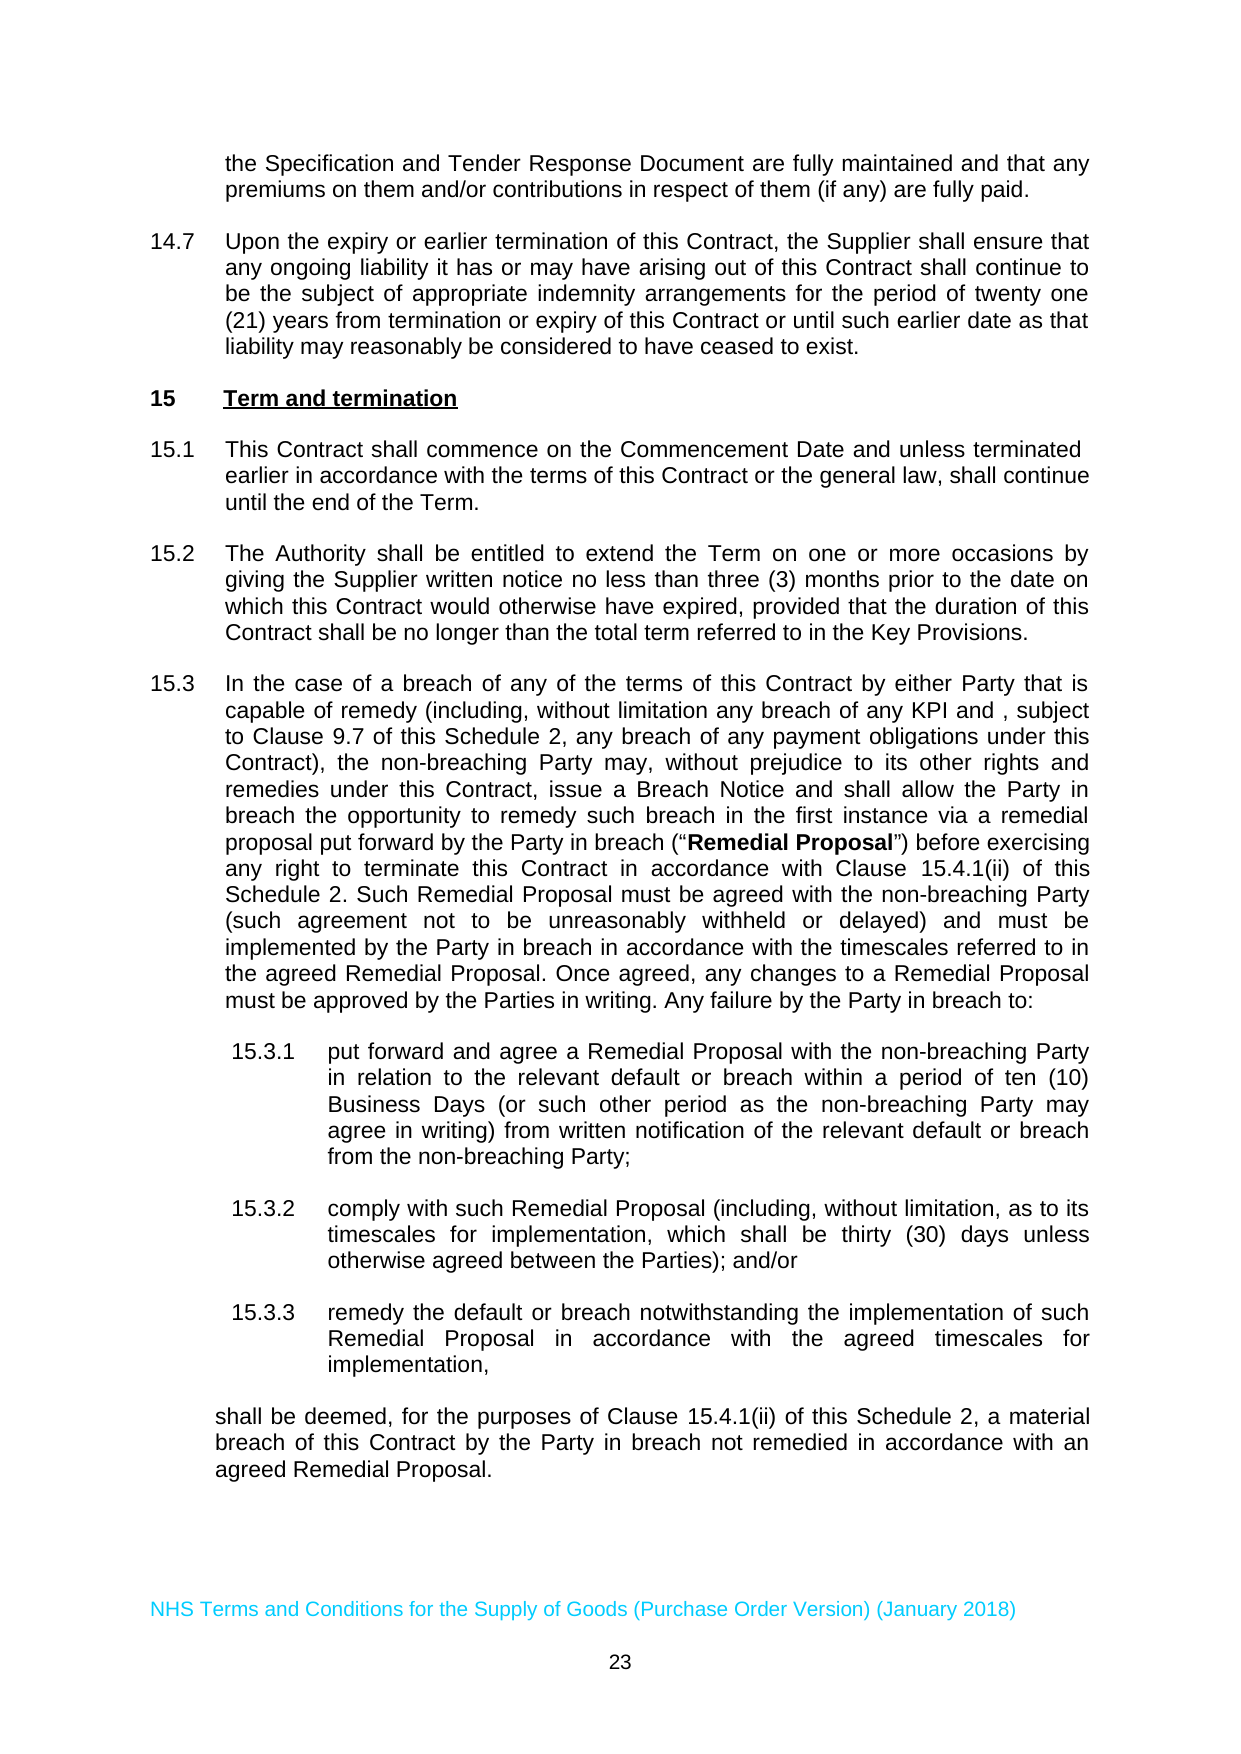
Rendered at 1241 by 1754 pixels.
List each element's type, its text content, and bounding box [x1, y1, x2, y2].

subtitle Upon the expiry or earlier termination of this Contract, the Supplier shall ensure that any ongoing liability it has or may have arising out of this Contract shall continue to be the subject of appropriate indemnity arrangements for the period of twenty one (21) years from termination or expiry of this Contract or until such earlier date as that liability may reasonably be considered to have ceased to exist. [150, 228, 1090, 359]
subtitle remedy the default or breach notwithstanding the implementation of such Remedial Proposal in accordance with the agreed timescales for implementation, [231, 1299, 1090, 1378]
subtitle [150, 150, 1090, 203]
subtitle put forward and agree a Remedial Proposal with the non-breaching Party in relation to the relevant default or breach within a period of ten (10) Business Days (or such other period as the non-breaching Party may agree in writing) from written notification of the relevant default or breach from the non-breaching Party; [231, 1038, 1090, 1170]
subtitle shall be deemed, for the purposes of Clause 15.4(ii) of this Schedule 2, a material breach of this Contract by the Party in breach not remedied in accordance with an agreed Remedial Proposal. [215, 1403, 1090, 1482]
subtitle In the case of a breach of any of the terms of this Contract by either Party that is capable of remedy (including, without limitation any breach of any KPI and , subject to Clause 9.7 of this Schedule 2, any breach of any payment obligations under this Contract), the non-breaching Party may, without prejudice to its other rights and remedies under this Contract, issue a Breach Notice and shall allow the Party in breach the opportunity to remedy such breach in the first instance via a remedial proposal put forward by the Party in breach (“Remedial Proposal”) before exercising any right to terminate this Contract in accordance with Clause 15.4(ii) of this Schedule 2. Such Remedial Proposal must be agreed with the non-breaching Party (such agreement not to be unreasonably withheld or delayed) and must be implemented by the Party in breach in accordance with the timescales referred to in the agreed Remedial Proposal. Once agreed, any changes to a Remedial Proposal must be approved by the Parties in writing. Any failure by the Party in breach to: [150, 670, 1090, 1013]
subtitle comply with such Remedial Proposal (including, without limitation, as to its timescales for implementation, which shall be thirty (30) days unless otherwise agreed between the Parties); and/or [231, 1195, 1090, 1274]
subtitle This Contract shall commence on the Commencement Date and unless terminated earlier in accordance with the terms of this Contract or the general law, shall continue until the end of the Term. [150, 436, 1090, 515]
subtitle The Authority shall be entitled to extend the Term on one or more occasions by giving the Supplier written notice no less than three (3) months prior to the date on which this Contract would otherwise have expired, provided that the duration of this Contract shall be no longer than the total term referred to in the Key Provisions. [150, 540, 1090, 645]
subtitle Term and termination [150, 384, 1090, 411]
